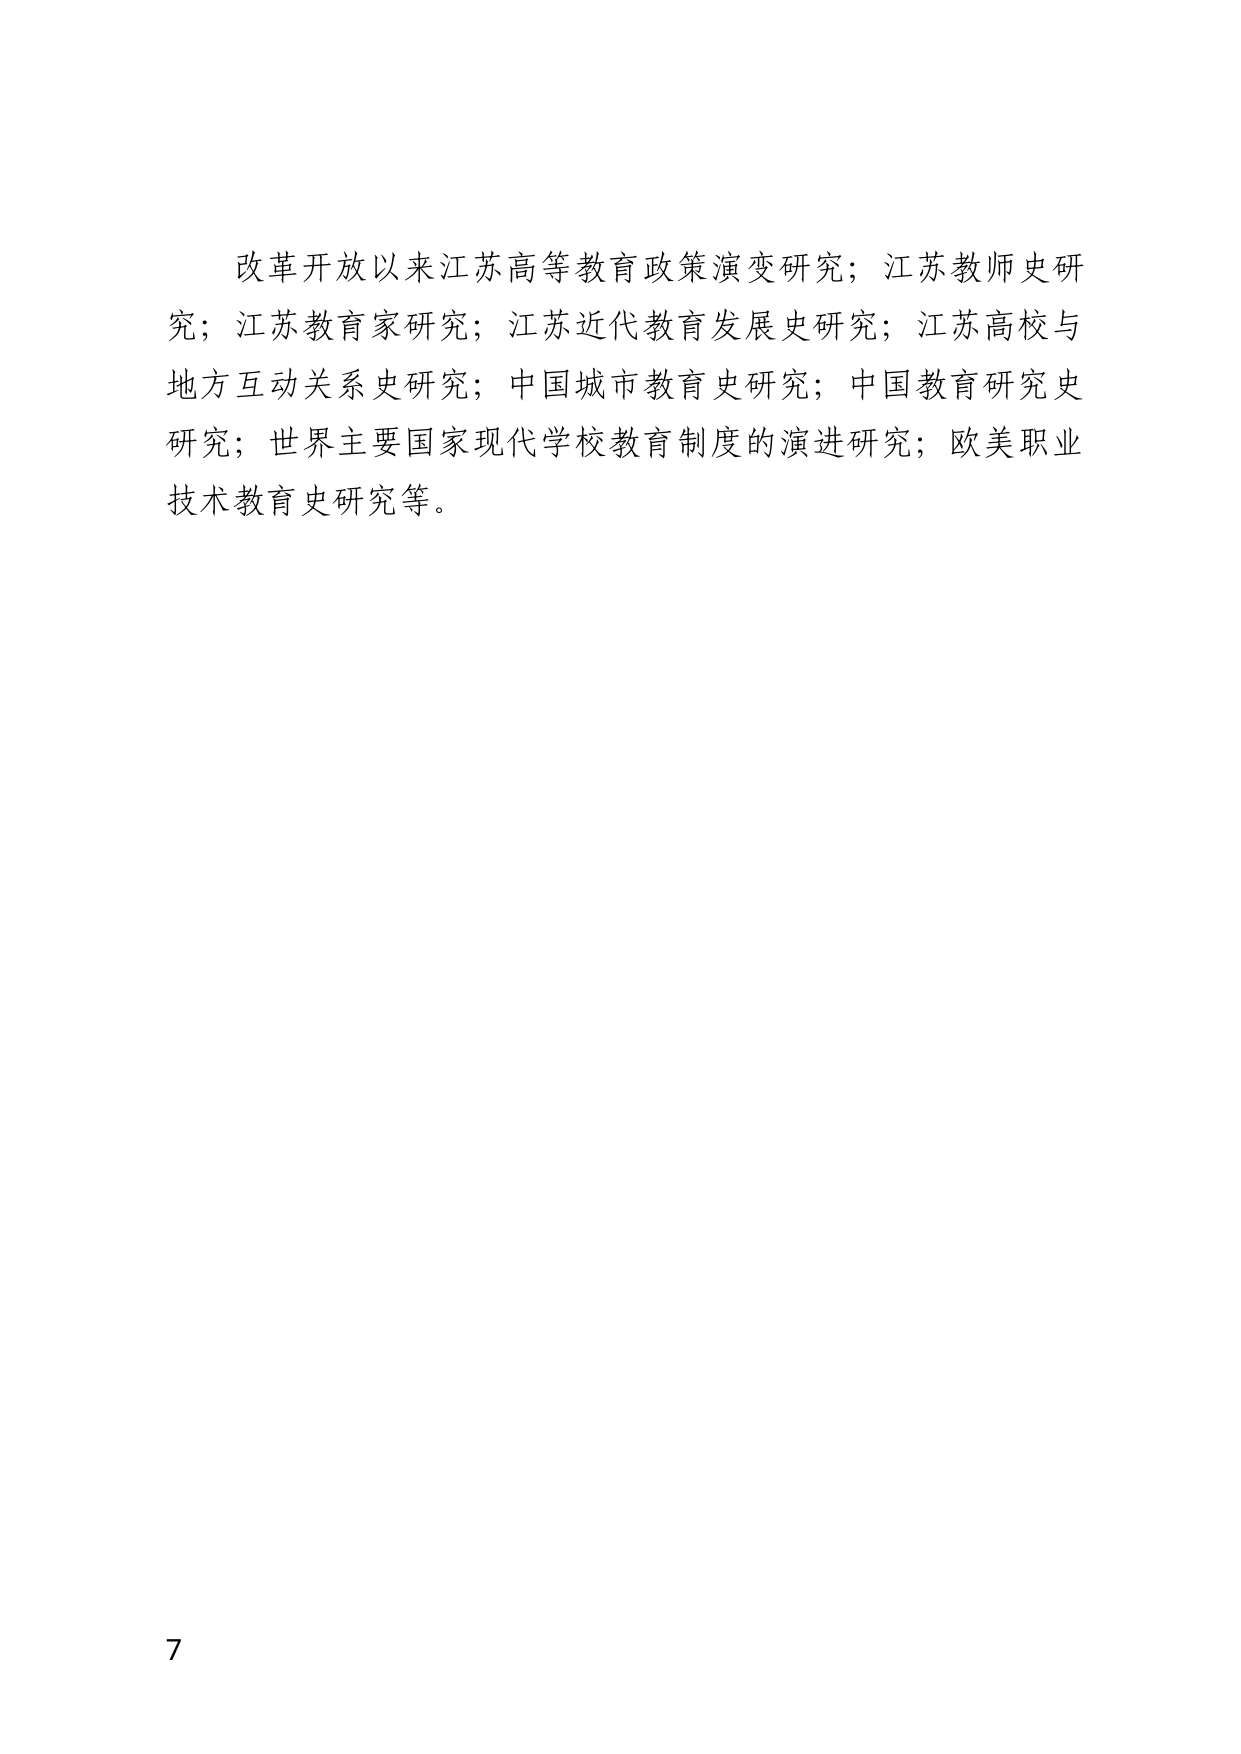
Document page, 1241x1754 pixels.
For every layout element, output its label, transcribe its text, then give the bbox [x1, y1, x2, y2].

text 改革开放以来江苏高等教育政策演变研究；江苏教师史研究；江苏教育家研究；江苏近代教育发展史研究；江苏高校与地方互动关系史研究；中国城市教育史研究；中国教育研究史研究；世界主要国家现代学校教育制度的演进研究；欧美职业技术教育史研究等。 [165, 233, 1087, 524]
